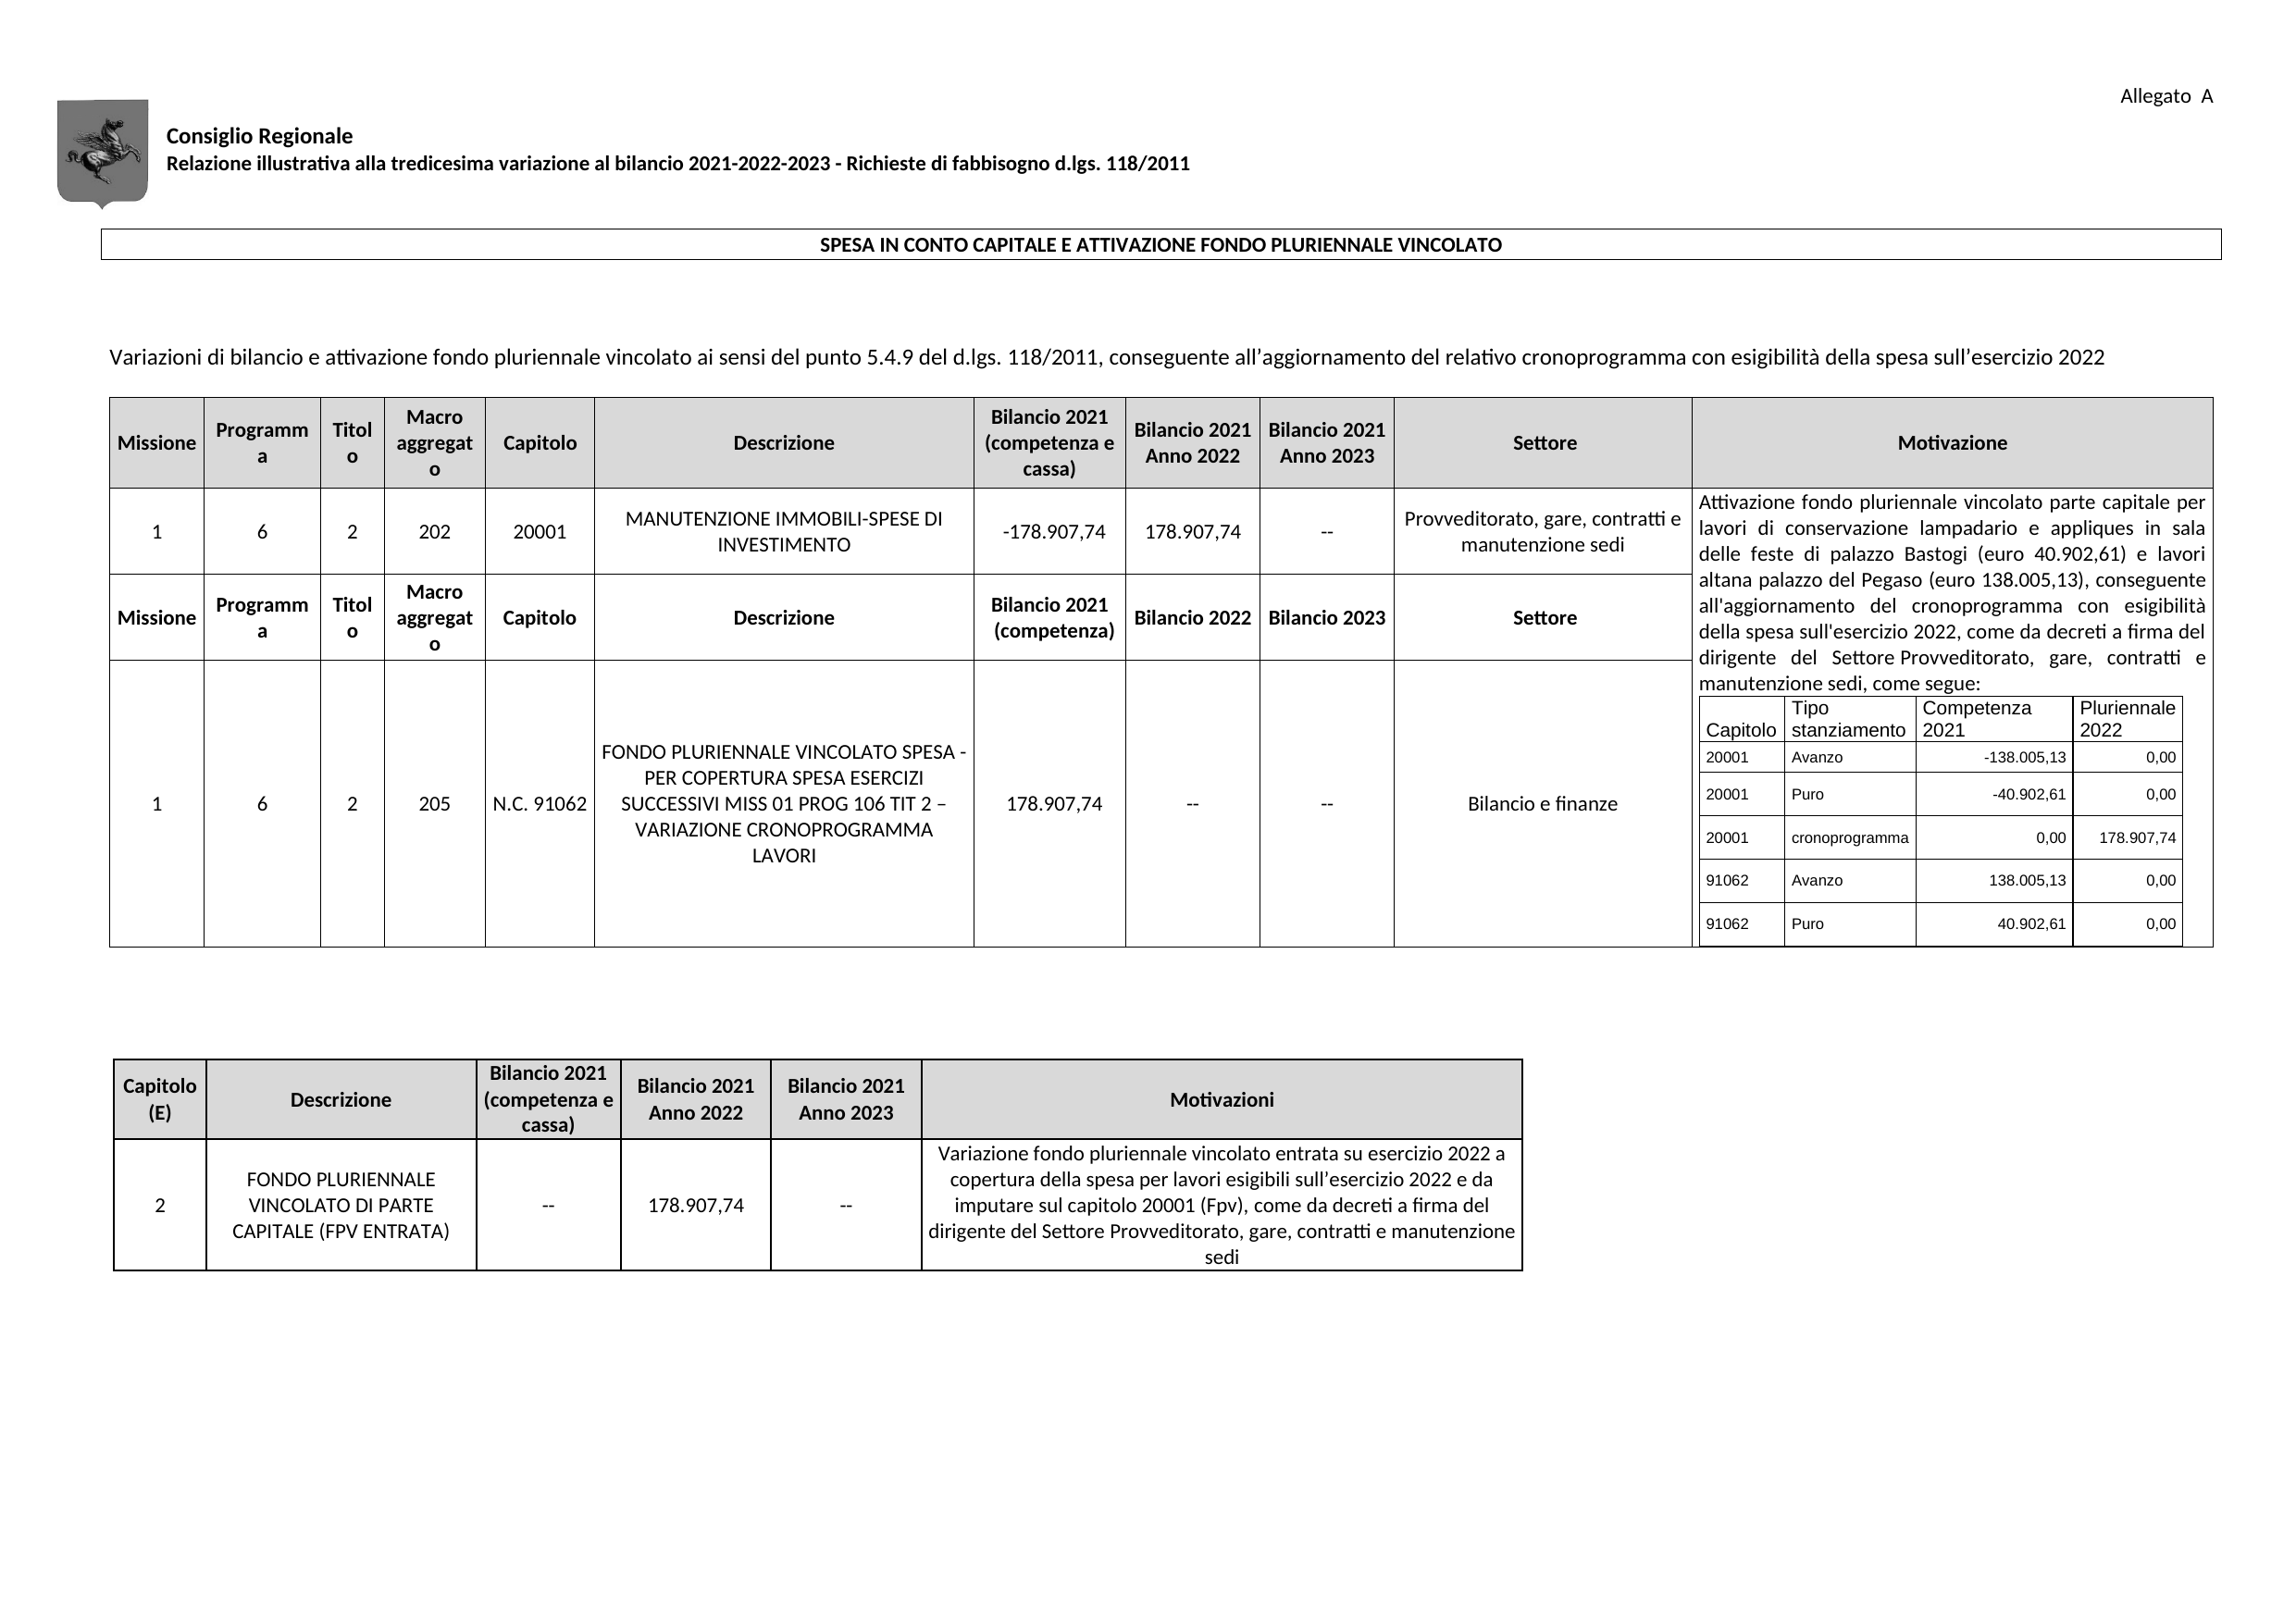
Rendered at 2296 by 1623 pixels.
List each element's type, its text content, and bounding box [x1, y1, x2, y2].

table_cell FONDO PLURIENNALE VINCOLATO SPESA - PER COPERTURA SPESA ESERCIZI SUCCESSIVI MISS 01 PROG 106 TIT 2 – VARIAZIONE CRONOPROGRAMMA LAVORI [595, 661, 974, 947]
table_header Bilancio 2021 Anno 2022 [622, 1060, 770, 1138]
table_cell 1 [110, 661, 204, 947]
table_cell -- [772, 1140, 921, 1270]
text Consiglio Regionale [149, 119, 2214, 150]
table_cell N.C. 91062 [486, 661, 594, 947]
table_cell 205 [385, 661, 485, 947]
table_cell Descrizione [595, 575, 974, 660]
table_cell 2 [321, 661, 384, 947]
text Variazioni di bilancio e attivazione fondo pluriennale vincolato ai sensi del punto 5.4.9 del d.lgs. 118/2011, conseguente all’aggiornamento del relativo cronoprogramma con esigibilità della spesa sull’esercizio 2022 [109, 342, 2214, 370]
table_header Bilancio 2021 (competenza e cassa) [478, 1060, 620, 1138]
table_cell 178.907,74 [974, 661, 1125, 947]
table_header Descrizione [595, 398, 974, 488]
table_header Bilancio 2021 (competenza e cassa) [974, 398, 1125, 488]
table_header Missione [110, 398, 204, 488]
table_header Settore [1395, 398, 1692, 488]
table_cell Bilancio 2023 [1260, 575, 1394, 660]
table_cell 178.907,74 [622, 1140, 770, 1270]
table_cell 6 [205, 661, 320, 947]
table_header Motivazione [1693, 398, 2213, 488]
text Allegato A [109, 82, 2214, 108]
table_cell Macro aggregato [385, 575, 485, 660]
table_cell 202 [385, 489, 485, 574]
table_header Capitolo (E) [115, 1060, 205, 1138]
table_header Capitolo [486, 398, 594, 488]
table_cell Bilancio 2022 [1126, 575, 1260, 660]
table_cell Programma [205, 575, 320, 660]
table_cell -- [1260, 489, 1394, 574]
table_cell Bilancio e finanze [1395, 661, 1692, 947]
table_cell -- [478, 1140, 620, 1270]
table_cell MANUTENZIONE IMMOBILI-SPESE DI INVESTIMENTO [595, 489, 974, 574]
table_header Bilancio 2021 Anno 2023 [1260, 398, 1394, 488]
table_cell -178.907,74 [974, 489, 1125, 574]
table_cell 178.907,74 [1126, 489, 1260, 574]
table_cell Settore [1395, 575, 1692, 660]
table_cell Missione [110, 575, 204, 660]
table_header Bilancio 2021 Anno 2022 [1126, 398, 1260, 488]
table_cell -- [1260, 661, 1394, 947]
table_cell 20001 [486, 489, 594, 574]
table_cell Provveditorato, gare, contratti e manutenzione sedi [1395, 489, 1692, 574]
table_cell 1 [110, 489, 204, 574]
text SPESA IN CONTO CAPITALE E ATTIVAZIONE FONDO PLURIENNALE VINCOLATO [102, 229, 2221, 259]
table_header Motivazioni [923, 1060, 1521, 1138]
table_header Bilancio 2021 Anno 2023 [772, 1060, 921, 1138]
table_cell 6 [205, 489, 320, 574]
table_header Programma [205, 398, 320, 488]
picture [56, 99, 149, 210]
table_cell Variazione fondo pluriennale vincolato entrata su esercizio 2022 a copertura della spesa per lavori esigibili sull’esercizio 2022 e da imputare sul capitolo 20001 (Fpv), come da decreti a firma del dirigente del Settore Provveditorato, gare, contratti e manutenzione sedi [923, 1140, 1521, 1270]
table_cell Titolo [321, 575, 384, 660]
table_header Titolo [321, 398, 384, 488]
table_cell 2 [115, 1140, 205, 1270]
table_header Macro aggregato [385, 398, 485, 488]
table_header Descrizione [207, 1060, 476, 1138]
table_cell FONDO PLURIENNALE VINCOLATO DI PARTE CAPITALE (FPV ENTRATA) [207, 1140, 476, 1270]
table_cell Bilancio 2021 (competenza) [974, 575, 1125, 660]
table_cell Capitolo [486, 575, 594, 660]
table_cell Attivazione fondo pluriennale vincolato parte capitale per lavori di conservazione lampadario e appliques in sala delle feste di palazzo Bastogi (euro 40.902,61) e lavori altana palazzo del Pegaso (euro 138.005,13), conseguente all'aggiornamento del cronoprogramma con esigibilità della spesa sull'esercizio 2022, come da decreti a firma del dirigente del Settore Provveditorato, gare, contratti e manutenzione sedi, come segue: [1693, 489, 2213, 947]
text Relazione illustrativa alla tredicesima variazione al bilancio 2021-2022-2023 - Richieste di fabbisogno d.lgs. 118/2011 [149, 150, 2214, 177]
table_cell -- [1126, 661, 1260, 947]
table_cell 2 [321, 489, 384, 574]
